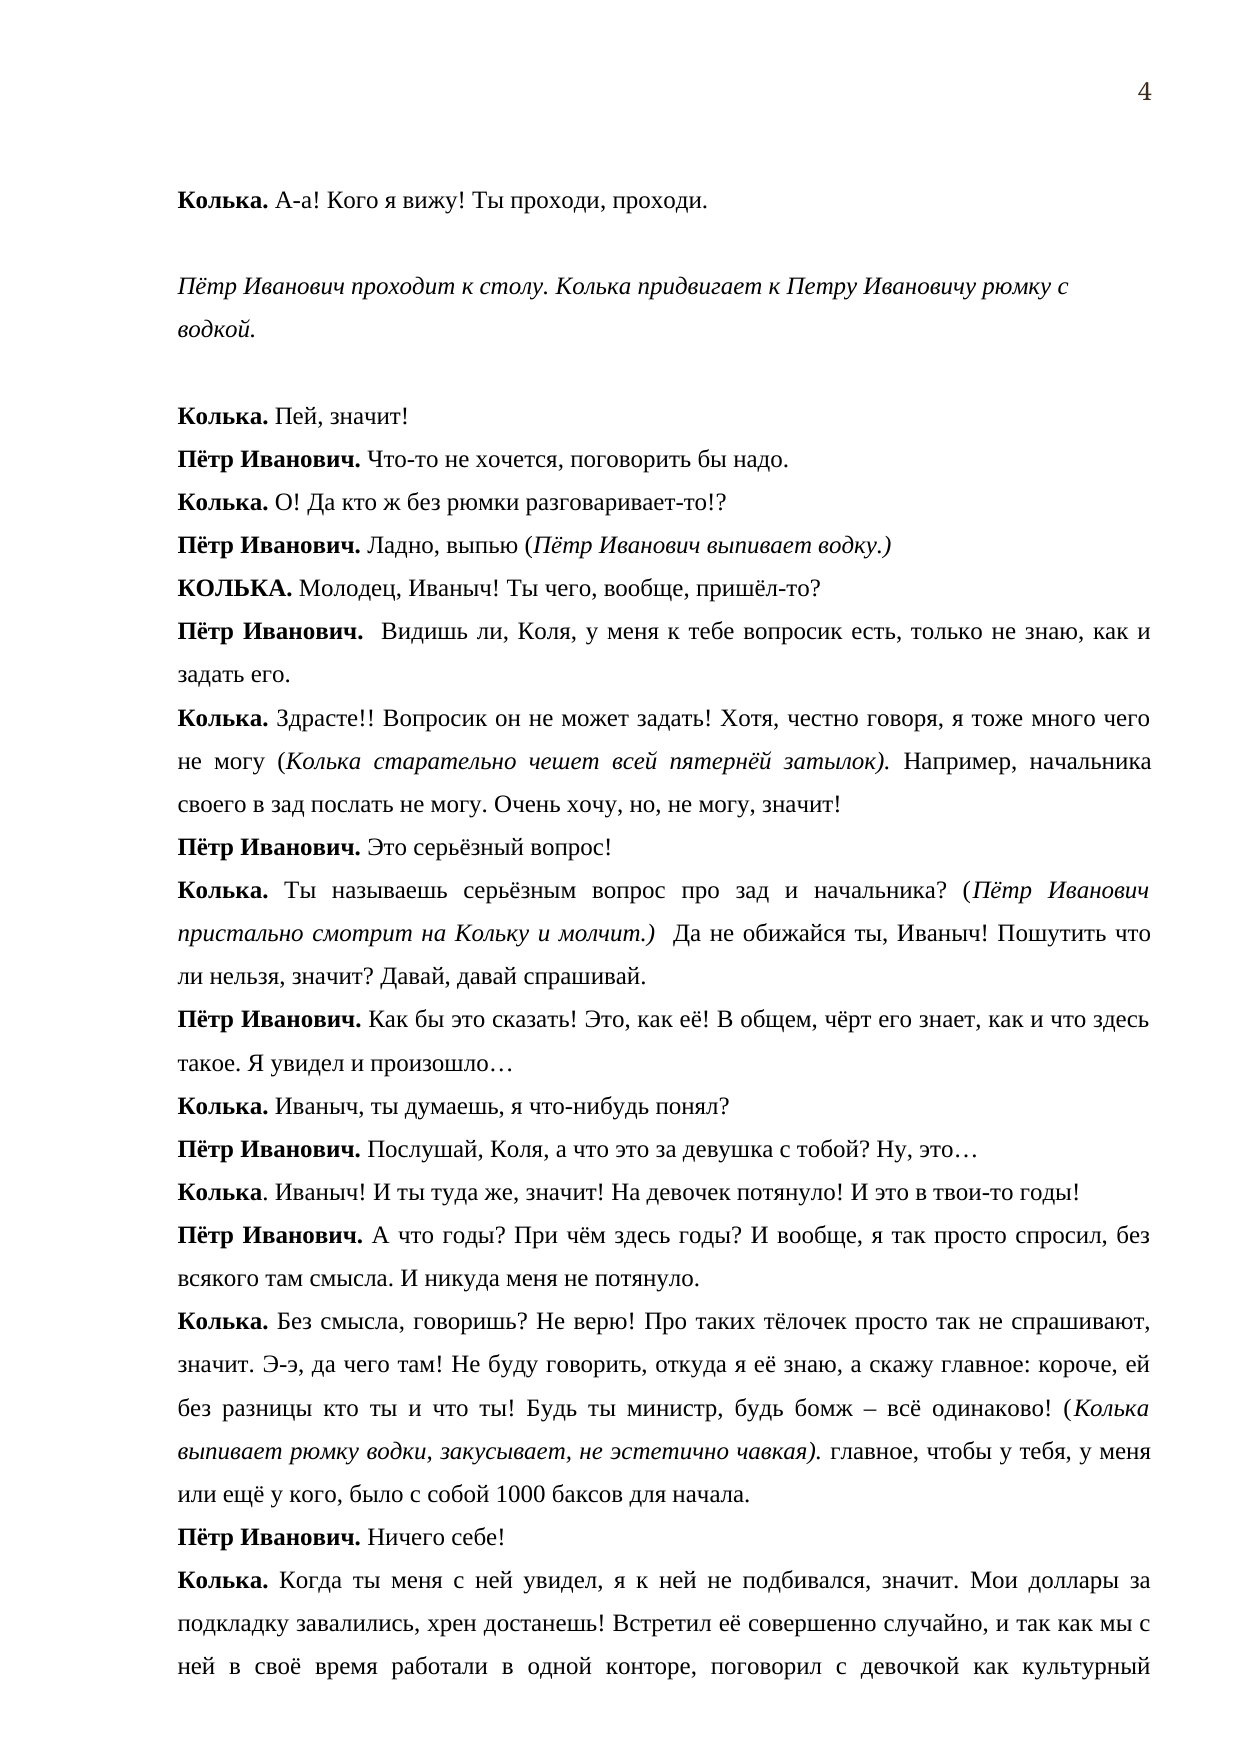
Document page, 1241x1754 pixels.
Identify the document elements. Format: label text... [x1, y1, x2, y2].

text КОЛЬКА. Молодец, Иваныч! Ты чего, вообще, пришёл-то? [177, 573, 1152, 602]
text Пётр Иванович. Ладно, выпью (Пётр Иванович выпивает водку.) [177, 530, 1152, 559]
text Колька. Иваныч, ты думаешь, я что-нибудь понял? [177, 1091, 1152, 1119]
text Пётр Иванович. А что годы? При чём здесь годы? И вообще, я так просто спросил, без всякого там смысла. И никуда меня не потянуло. [177, 1220, 1152, 1292]
text Пётр Иванович. Как бы это сказать! Это, как её! В общем, чёрт его знает, как и что здесь такое. Я увидел и произошло… [177, 1004, 1152, 1076]
text Колька. Здрасте!! Вопросик он не может задать! Хотя, честно говоря, я тоже много чего не могу (Колька старательно чешет всей пятернёй затылок). Например, начальника своего в зад послать не могу. Очень хочу, но, не могу, значит! [177, 703, 1152, 818]
text Пётр Иванович. Видишь ли, Коля, у меня к тебе вопросик есть, только не знаю, как и задать его. [177, 616, 1152, 688]
text Пётр Иванович. Ничего себе! [177, 1522, 1152, 1551]
text Пётр Иванович проходит к столу. Колька придвигает к Петру Ивановичу рюмку с водкой. [177, 271, 1152, 343]
text Колька. О! Да кто ж без рюмки разговаривает-то!? [177, 487, 1152, 516]
text Пётр Иванович. Что-то не хочется, поговорить бы надо. [177, 444, 1152, 473]
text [177, 1565, 1152, 1680]
text Колька. Пей, значит! [177, 401, 1152, 429]
text Колька. Без смысла, говоришь? Не верю! Про таких тёлочек просто так не спрашивают, значит. Э-э, да чего там! Не буду говорить, откуда я её знаю, а скажу главное: короче, ей без разницы кто ты и что ты! Будь ты министр, будь бомж – всё одинаково! (Колька выпивает рюмку водки, закусывает, не эстетично чавкая). главное, чтобы у тебя, у меня или ещё у кого, было с собой 1000 баксов для начала. [177, 1306, 1152, 1508]
text Колька. Иваныч! И ты туда же, значит! На девочек потянуло! И это в твои-то годы! [177, 1177, 1152, 1206]
text Пётр Иванович. Послушай, Коля, а что это за девушка с тобой? Ну, это… [177, 1134, 1152, 1163]
text Колька. Ты называешь серьёзным вопрос про зад и начальника? (Пётр Иванович пристально смотрит на Кольку и молчит.) Да не обижайся ты, Иваныч! Пошутить что ли нельзя, значит? Давай, давай спрашивай. [177, 875, 1152, 990]
text Пётр Иванович. Это серьёзный вопрос! [177, 832, 1152, 861]
text Колька. А-а! Кого я вижу! Ты проходи, проходи. [177, 185, 1152, 214]
